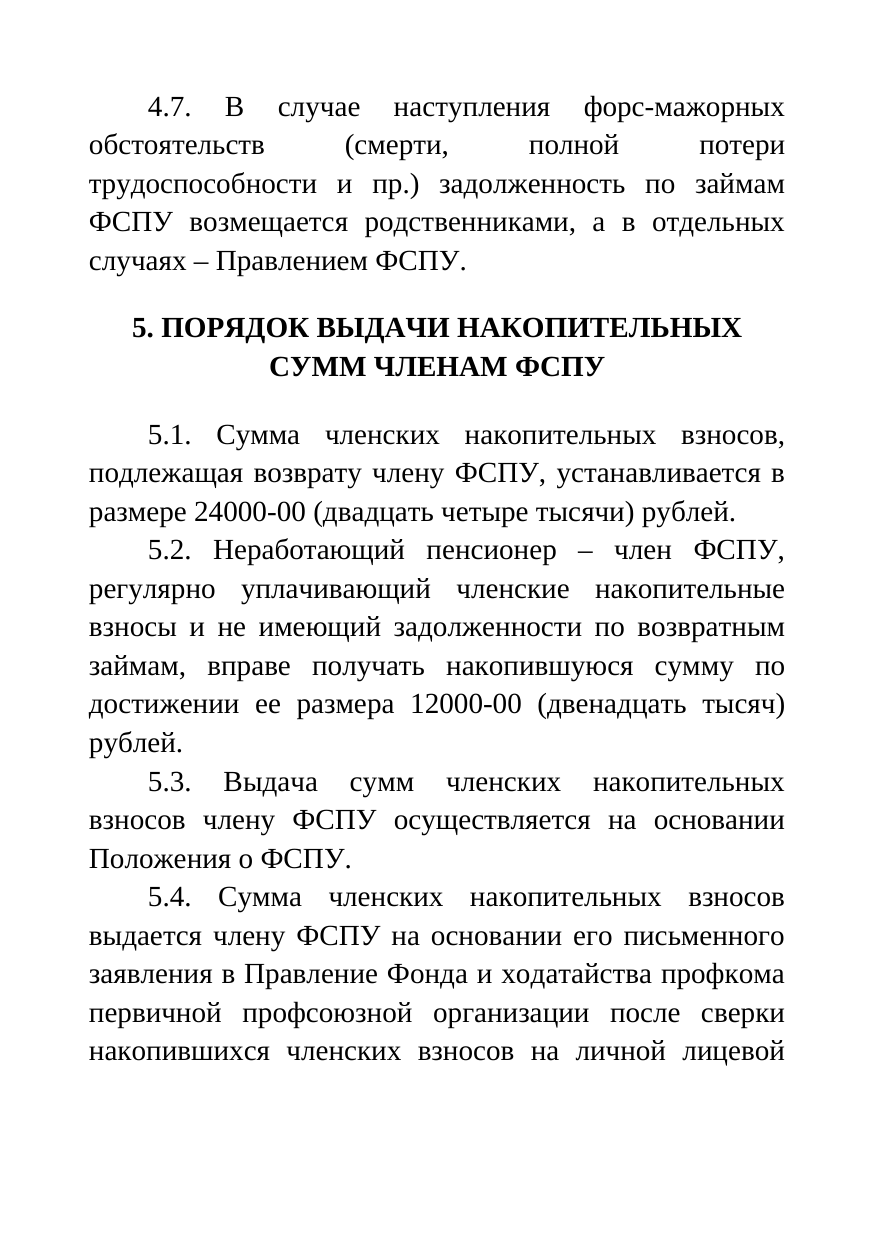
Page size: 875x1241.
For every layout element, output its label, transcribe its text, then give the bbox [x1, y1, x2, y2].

text 5.3. Выдача сумм членских накопительных взносов члену ФСПУ осуществляется на основании Положения о ФСПУ. [89, 764, 785, 874]
text 4.7. В случае наступления форс-мажорных обстоятельств (смерти, полной потери трудоспособности и пр.) задолженность по займам ФСПУ возмещается родственниками, а в отдельных случаях – Правлением ФСПУ. [89, 89, 785, 276]
text 5. ПОРЯДОК ВЫДАЧИ НАКОПИТЕЛЬНЫХ СУММ ЧЛЕНАМ ФСПУ [89, 311, 785, 383]
text 5.1. Сумма членских накопительных взносов, подлежащая возврату члену ФСПУ, устанавливается в размере 24000-00 (двадцать четыре тысячи) рублей. [89, 417, 785, 527]
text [89, 879, 785, 1067]
text 5.2. Неработающий пенсионер – член ФСПУ, регулярно уплачивающий членские накопительные взносы и не имеющий задолженности по возвратным займам, вправе получать накопившуюся сумму по достижении ее размера 12000-00 (двенадцать тысяч) рублей. [89, 532, 785, 759]
